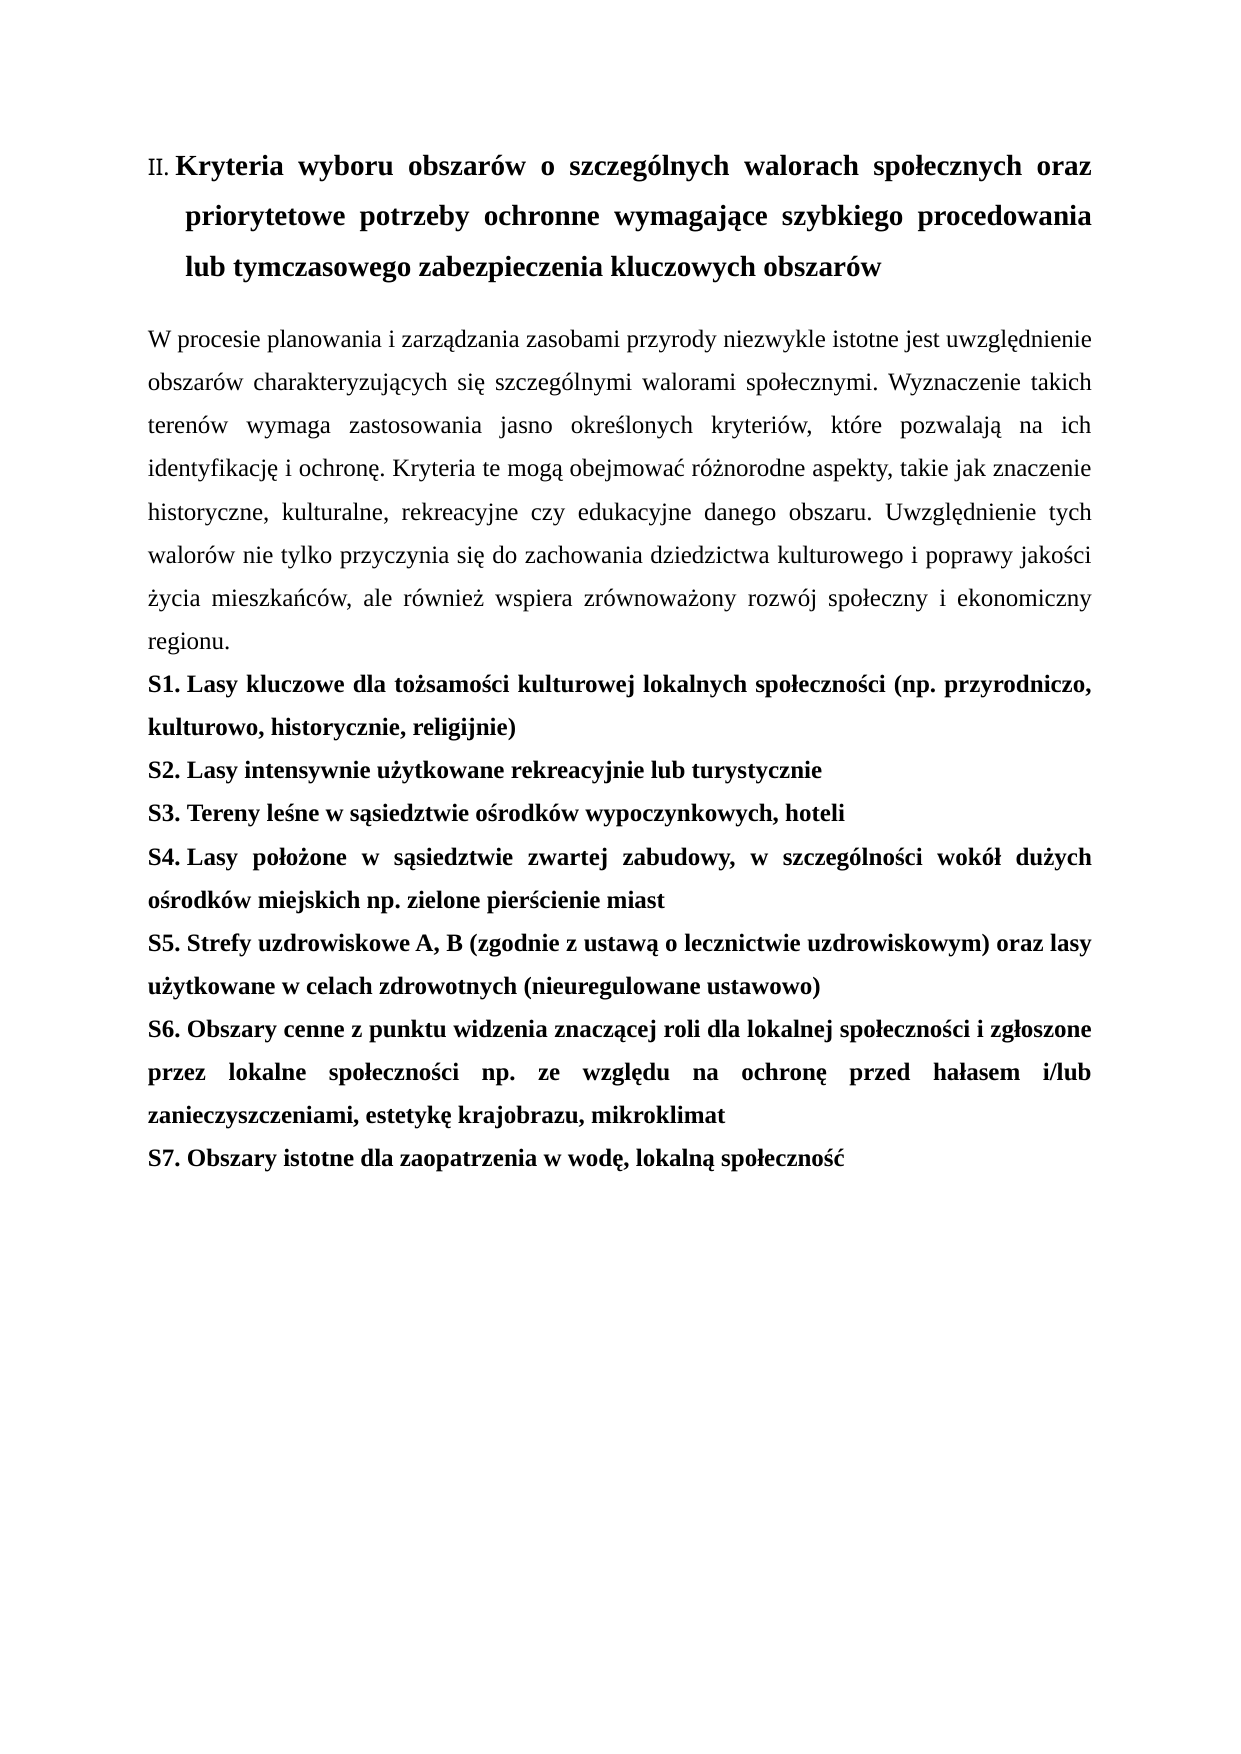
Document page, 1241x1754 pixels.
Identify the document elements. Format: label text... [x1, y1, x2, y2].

list Tereny leśne w sąsiedztwie ośrodków wypoczynkowych, hoteli [148, 798, 1093, 827]
text W procesie planowania i zarządzania zasobami przyrody niezwykle istotne jest uwzględnienie obszarów charakteryzujących się szczególnymi walorami społecznymi. Wyznaczenie takich terenów wymaga zastosowania jasno określonych kryteriów, które pozwalają na ich identyfikację i ochronę. Kryteria te mogą obejmować różnorodne aspekty, takie jak znaczenie historyczne, kulturalne, rekreacyjne czy edukacyjne danego obszaru. Uwzględnienie tych walorów nie tylko przyczynia się do zachowania dziedzictwa kulturowego i poprawy jakości życia mieszkańców, ale również wspiera zrównoważony rozwój społeczny i ekonomiczny regionu. [148, 324, 1093, 655]
list Lasy intensywnie użytkowane rekreacyjnie lub turystycznie [148, 755, 1093, 784]
list Obszary cenne z punktu widzenia znaczącej roli dla lokalnej społeczności i zgłoszone przez lokalne społeczności np. ze względu na ochronę przed hałasem i/lub zanieczyszczeniami, estetykę krajobrazu, mikroklimat [148, 1014, 1093, 1129]
list Lasy położone w sąsiedztwie zwartej zabudowy, w szczególności wokół dużych ośrodków miejskich np. zielone pierścienie miast [148, 842, 1093, 913]
list Strefy uzdrowiskowe A, B (zgodnie z ustawą o lecznictwie uzdrowiskowym) oraz lasy użytkowane w celach zdrowotnych (nieuregulowane ustawowo) [148, 928, 1093, 1000]
subtitle Kryteria wyboru obszarów o szczególnych walorach społecznych oraz priorytetowe potrzeby ochronne wymagające szybkiego procedowania lub tymczasowego zabezpieczenia kluczowych obszarów [148, 148, 1093, 282]
list Lasy kluczowe dla tożsamości kulturowej lokalnych społeczności (np. przyrodniczo, kulturowo, historycznie, religijnie) [148, 669, 1093, 741]
list Obszary istotne dla zaopatrzenia w wodę, lokalną społeczność [148, 1143, 1093, 1172]
